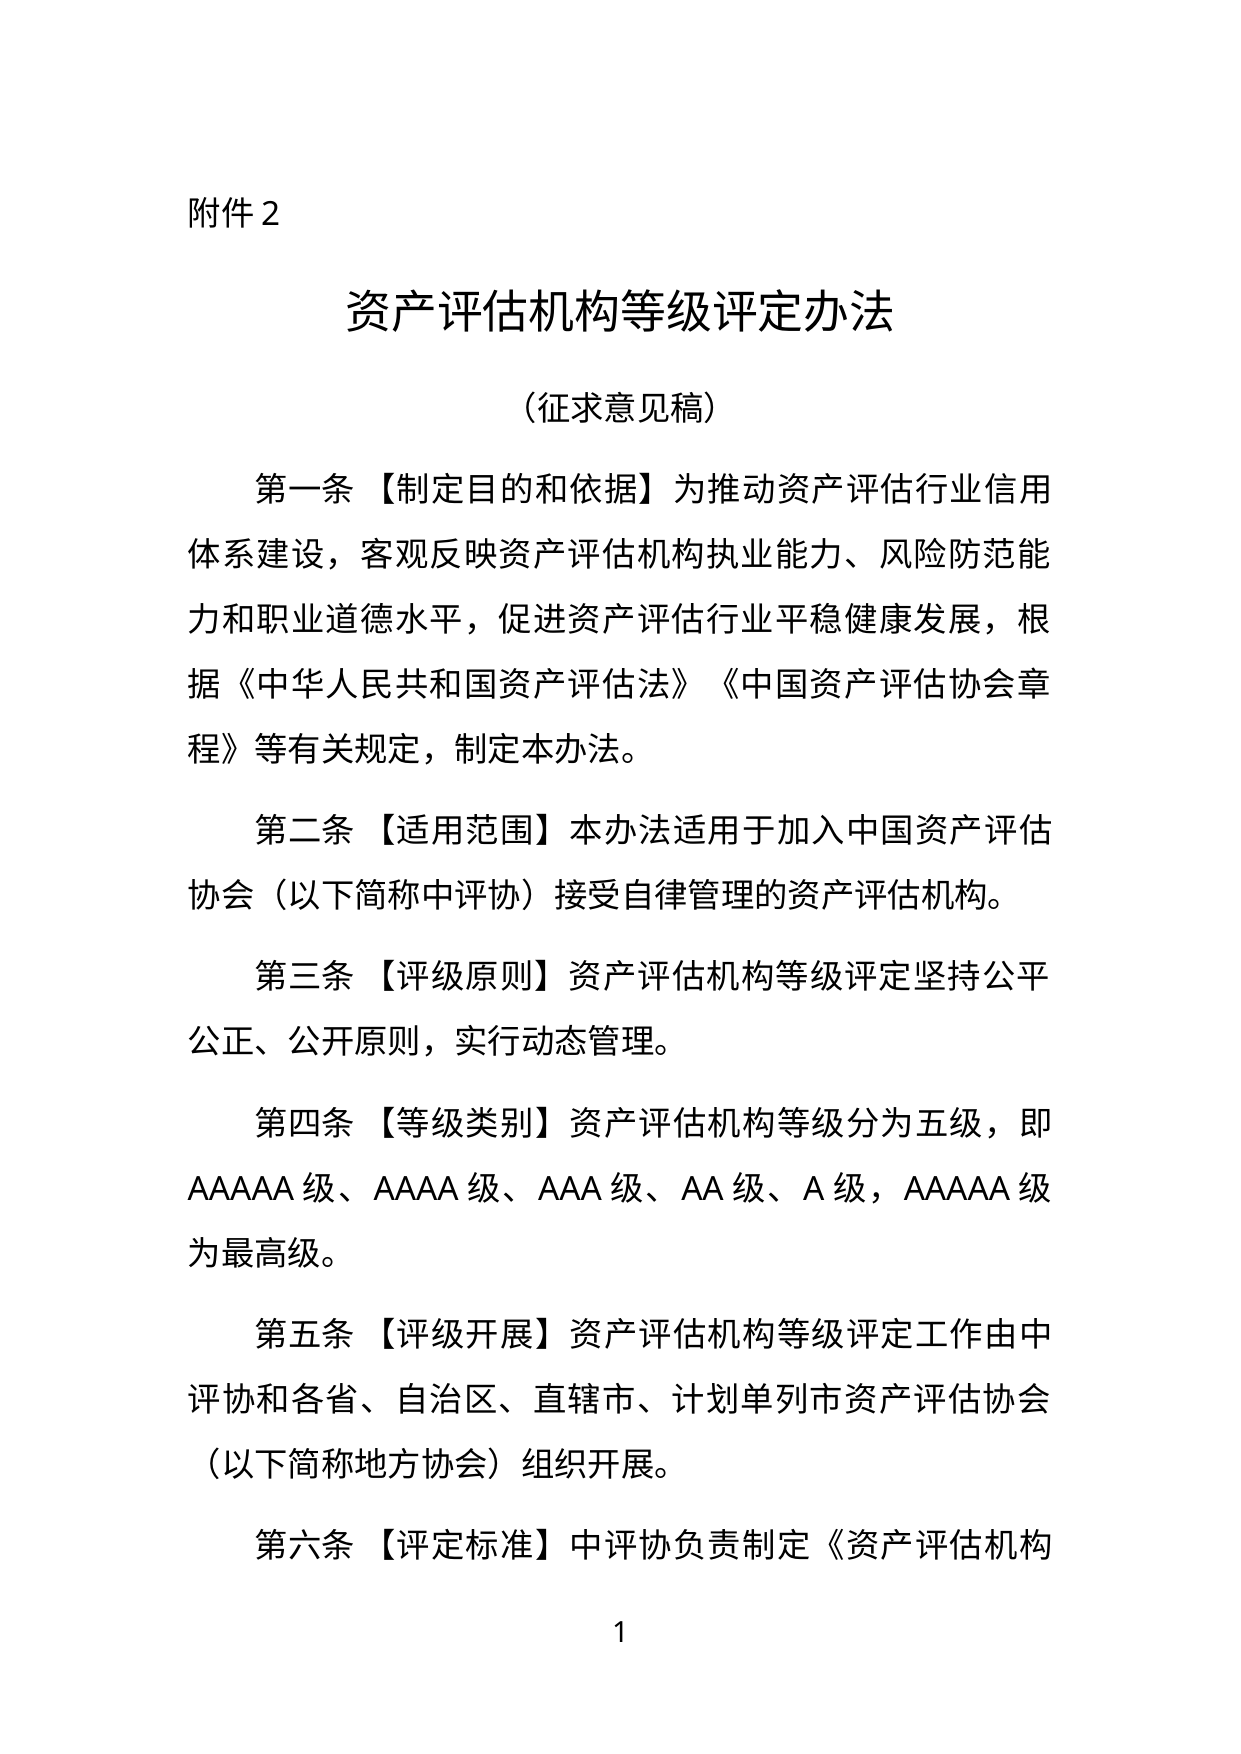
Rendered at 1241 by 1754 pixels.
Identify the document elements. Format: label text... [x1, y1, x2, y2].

list 【评级原则】资产评估机构等级评定坚持公平、公正、公开原则，实行动态管理。 [187, 942, 1053, 1072]
list 【等级类别】资产评估机构等级分为五级，即AAAAA级、AAAA级、AAA级、AA级、A级，AAAAA级为最高级。 [187, 1088, 1053, 1283]
list 【制定目的和依据】为推动资产评估行业信用体系建设，客观反映资产评估机构执业能力、风险防范能力和职业道德水平，促进资产评估行业平稳健康发展，根据《中华人民共和国资产评估法》《中国资产评估协会章程》等有关规定，制定本办法。 [187, 454, 1053, 779]
text （征求意见稿） [187, 373, 1053, 438]
text 附件2 [187, 178, 1053, 243]
list 【适用范围】本办法适用于加入中国资产评估协会（以下简称中评协）接受自律管理的资产评估机构。 [187, 796, 1053, 926]
list 【评级开展】资产评估机构等级评定工作由中评协和各省、自治区、直辖市、计划单列市资产评估协会（以下简称地方协会）组织开展。 [187, 1299, 1053, 1494]
text 资产评估机构等级评定办法 [187, 259, 1053, 357]
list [187, 1511, 1053, 1576]
